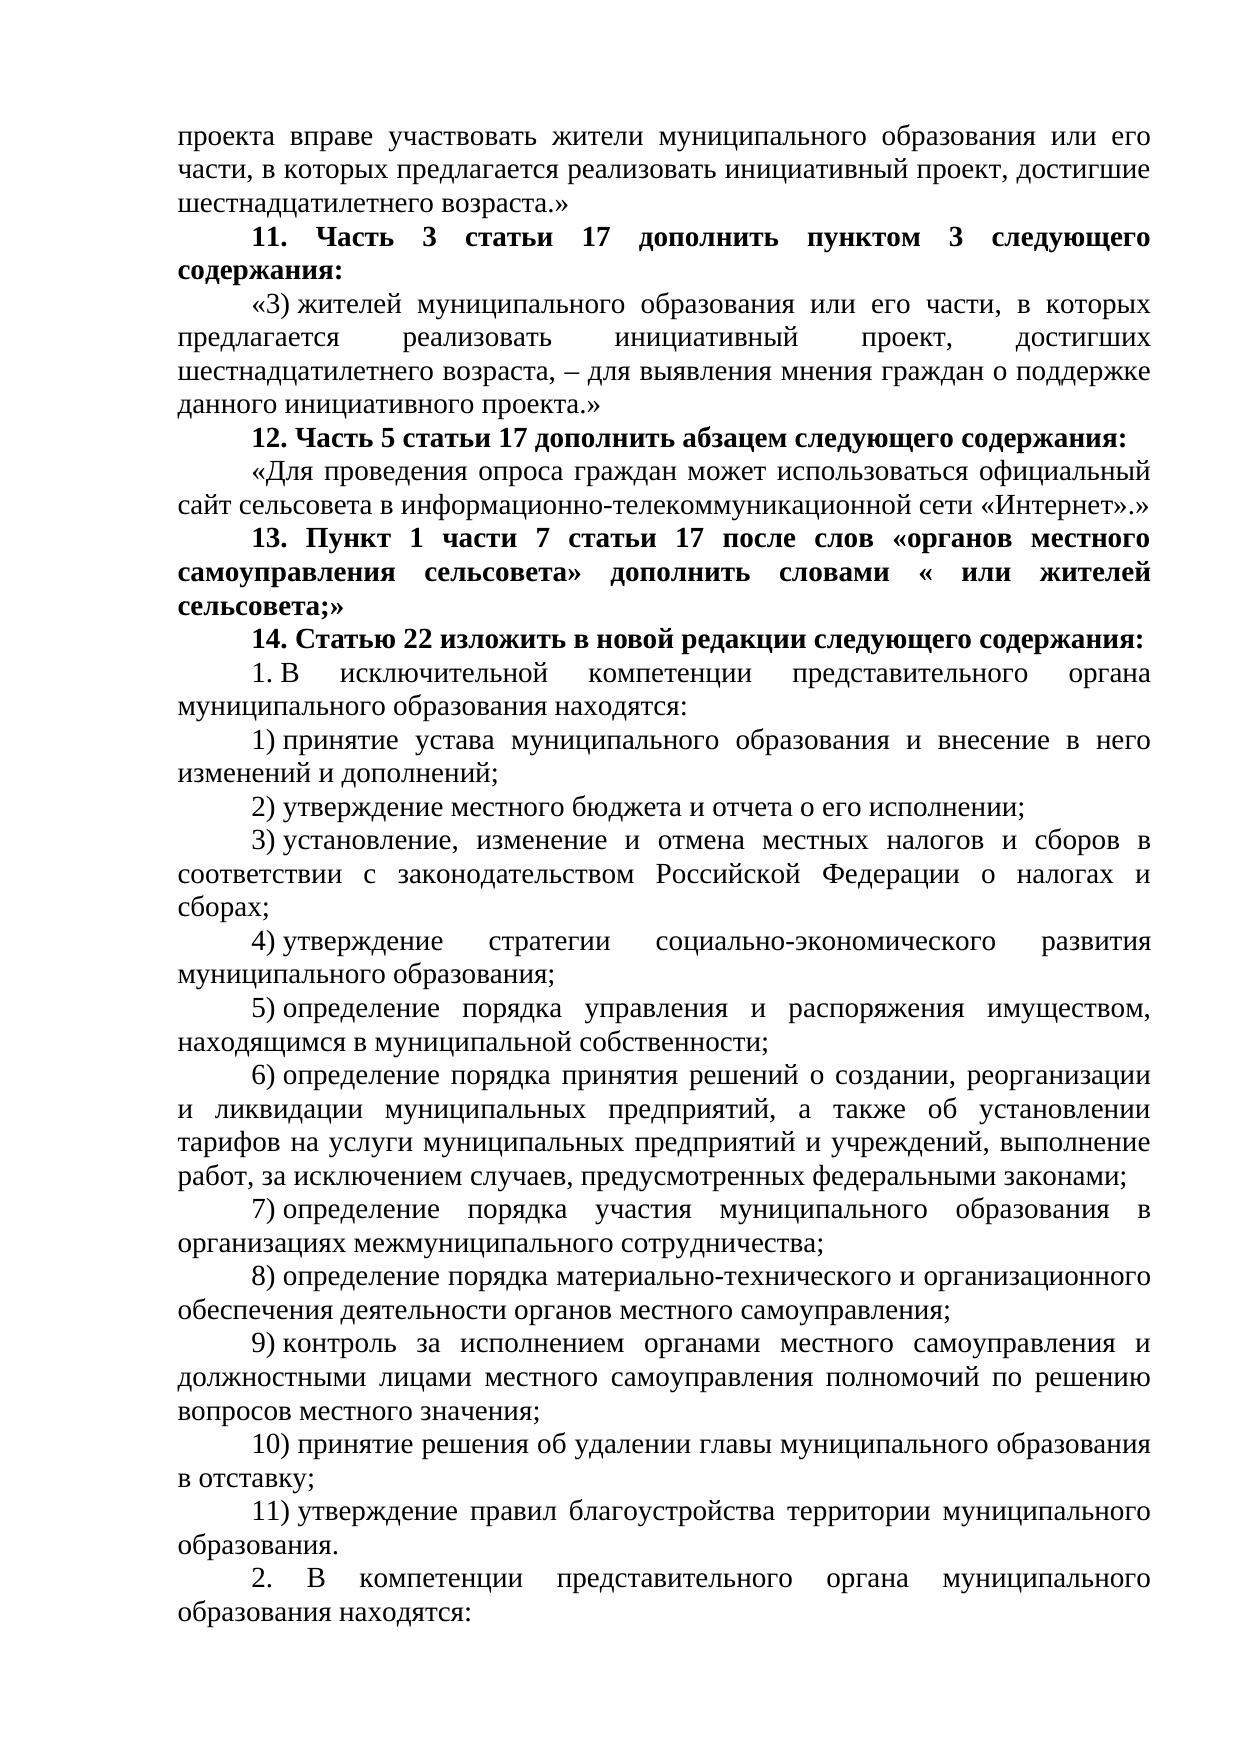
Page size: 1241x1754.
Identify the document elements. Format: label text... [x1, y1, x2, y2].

text 2. В компетенции представительного органа муниципального образования находятся: [177, 1560, 1152, 1627]
text 5) определение порядка управления и распоряжения имуществом, находящимся в муниципальной собственности; [177, 990, 1152, 1057]
text 1) принятие устава муниципального образования и внесение в него изменений и дополнений; [177, 722, 1152, 789]
text 4) утверждение стратегии социально-экономического развития муниципального образования; [177, 923, 1152, 990]
text 2) утверждение местного бюджета и отчета о его исполнении; [177, 789, 1152, 822]
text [177, 118, 1152, 219]
text 6) определение порядка принятия решений о создании, реорганизации и ликвидации муниципальных предприятий, а также об установлении тарифов на услуги муниципальных предприятий и учреждений, выполнение работ, за исключением случаев, предусмотренных федеральными законами; [177, 1057, 1152, 1191]
text 11) утверждение правил благоустройства территории муниципального образования. [177, 1493, 1152, 1560]
text 7) определение порядка участия муниципального образования в организациях межмуниципального сотрудничества; [177, 1191, 1152, 1258]
text «Для проведения опроса граждан может использоваться официальный сайт сельсовета в информационно-телекоммуникационной сети «Интернет».» [177, 453, 1152, 521]
text 14. Статью 22 изложить в новой редакции следующего содержания: [177, 621, 1152, 655]
text 12. Часть 5 статьи 17 дополнить абзацем следующего содержания: [177, 420, 1152, 453]
text 3) установление, изменение и отмена местных налогов и сборов в соответствии с законодательством Российской Федерации о налогах и сборах; [177, 822, 1152, 923]
text 13. Пункт 1 части 7 статьи 17 после слов «органов местного самоуправления сельсовета» дополнить словами « или жителей сельсовета;» [177, 521, 1152, 621]
text 11. Часть 3 статьи 17 дополнить пунктом 3 следующего содержания: [177, 219, 1152, 286]
text «3) жителей муниципального образования или его части, в которых предлагается реализовать инициативный проект, достигших шестнадцатилетнего возраста, – для выявления мнения граждан о поддержке данного инициативного проекта.» [177, 286, 1152, 420]
text 1. В исключительной компетенции представительного органа муниципального образования находятся: [177, 655, 1152, 722]
text 8) определение порядка материально-технического и организационного обеспечения деятельности органов местного самоуправления; [177, 1258, 1152, 1326]
text 10) принятие решения об удалении главы муниципального образования в отставку; [177, 1426, 1152, 1493]
text 9) контроль за исполнением органами местного самоуправления и должностными лицами местного самоуправления полномочий по решению вопросов местного значения; [177, 1326, 1152, 1426]
